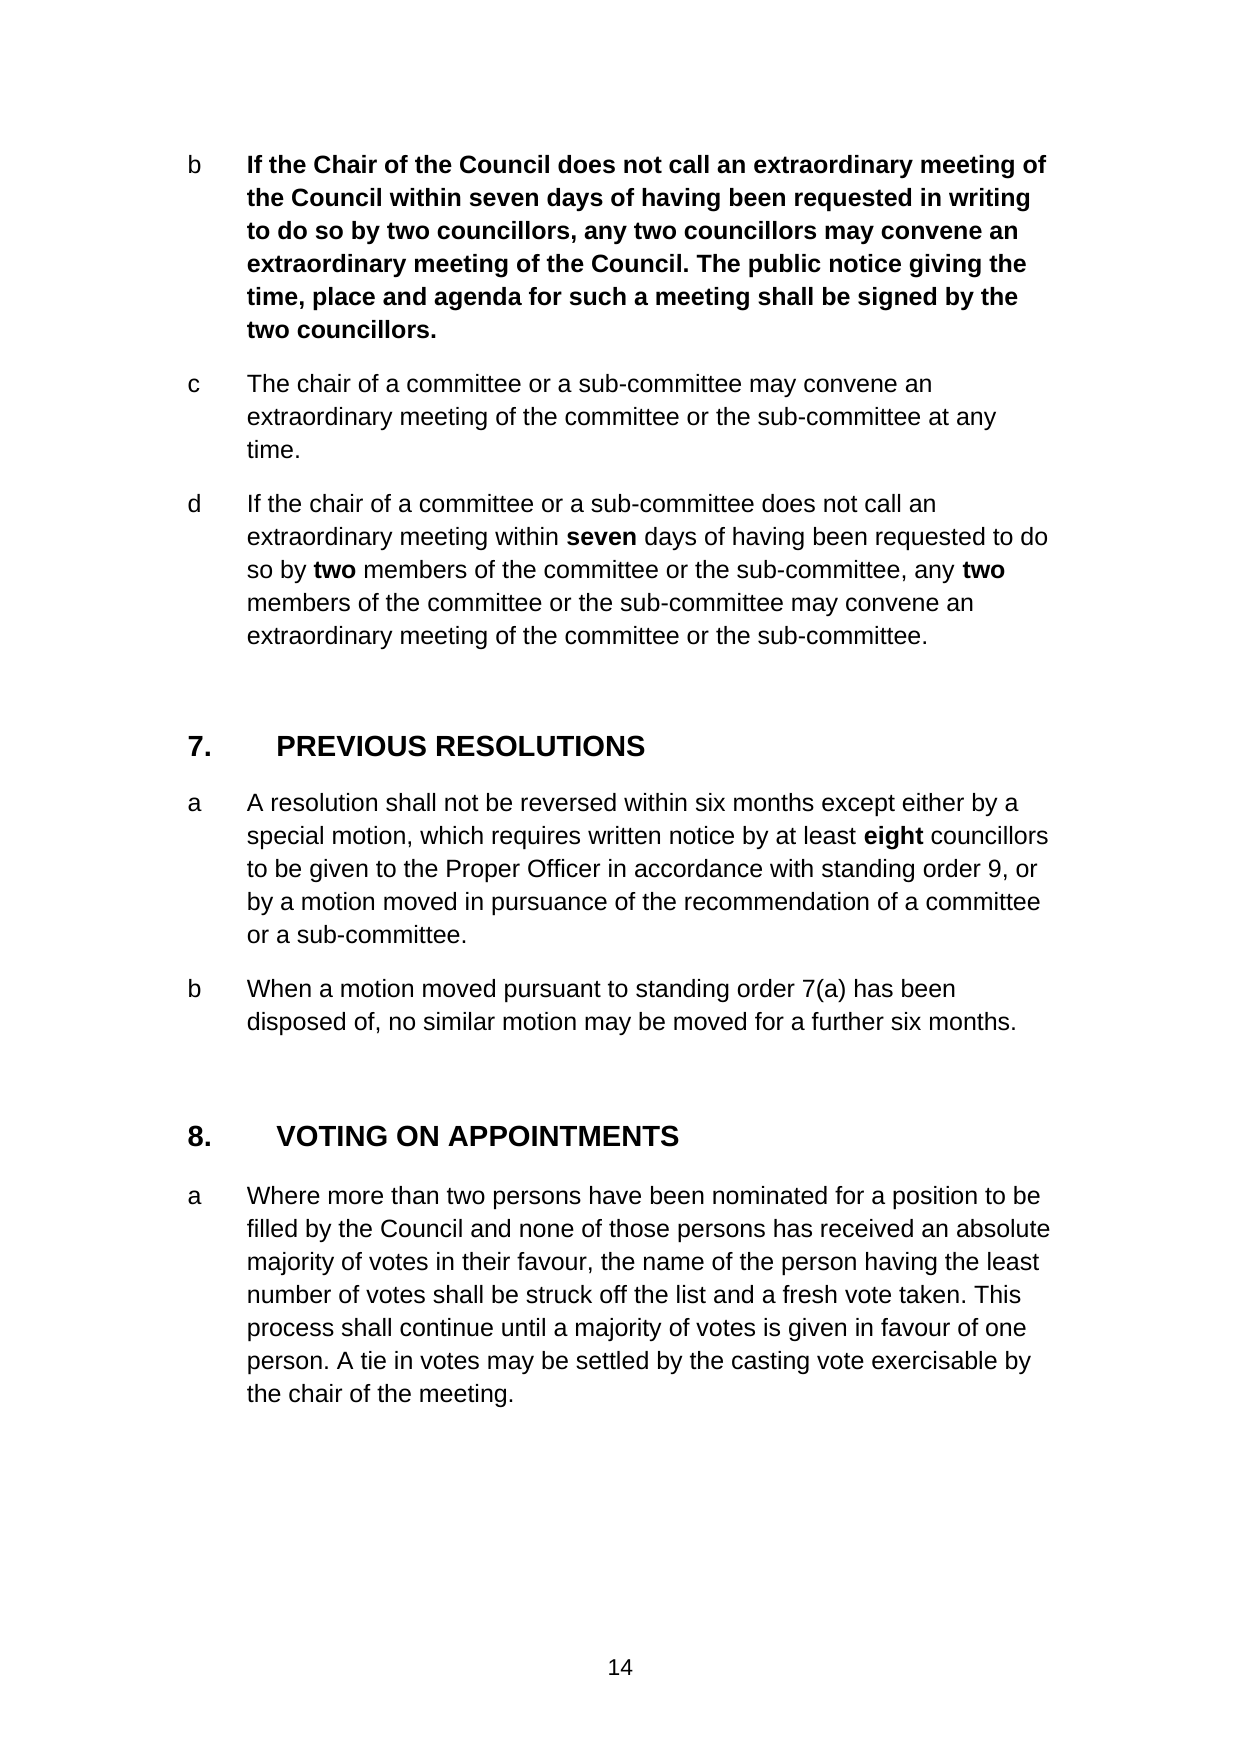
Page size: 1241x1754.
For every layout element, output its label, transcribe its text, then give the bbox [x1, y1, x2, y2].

list Where more than two persons have been nominated for a position to be filled by the Council and none of those persons has received an absolute majority of votes in their favour, the name of the person having the least number of votes shall be struck off the list and a fresh vote taken. This process shall continue until a majority of votes is given in favour of one person. A tie in votes may be settled by the casting vote exercisable by the chair of the meeting. [187, 1181, 1053, 1408]
list The chair of a committee or a sub-committee may convene an extraordinary meeting of the committee or the sub-committee at any time. [187, 369, 1053, 464]
subtitle PREVIOUS RESOLUTIONS [187, 729, 1053, 762]
list A resolution shall not be reversed within six months except either by a special motion, which requires written notice by at least eight councillors to be given to the Proper Officer in accordance with standing order 9, or by a motion moved in pursuance of the recommendation of a committee or a sub-committee. [187, 788, 1053, 949]
subtitle VOTING ON APPOINTMENTS [187, 1119, 1053, 1152]
list If the chair of a committee or a sub-committee does not call an extraordinary meeting within seven days of having been requested to do so by two members of the committee or the sub-committee, any two members of the committee or the sub-committee may convene an extraordinary meeting of the committee or the sub-committee. [187, 489, 1053, 650]
list When a motion moved pursuant to standing order 7(a) has been disposed of, no similar motion may be moved for a further six months. [187, 974, 1053, 1036]
list If the Chair of the Council does not call an extraordinary meeting of the Council within seven days of having been requested in writing to do so by two councillors, any two councillors may convene an extraordinary meeting of the Council. The public notice giving the time, place and agenda for such a meeting shall be signed by the two councillors. [187, 150, 1053, 344]
